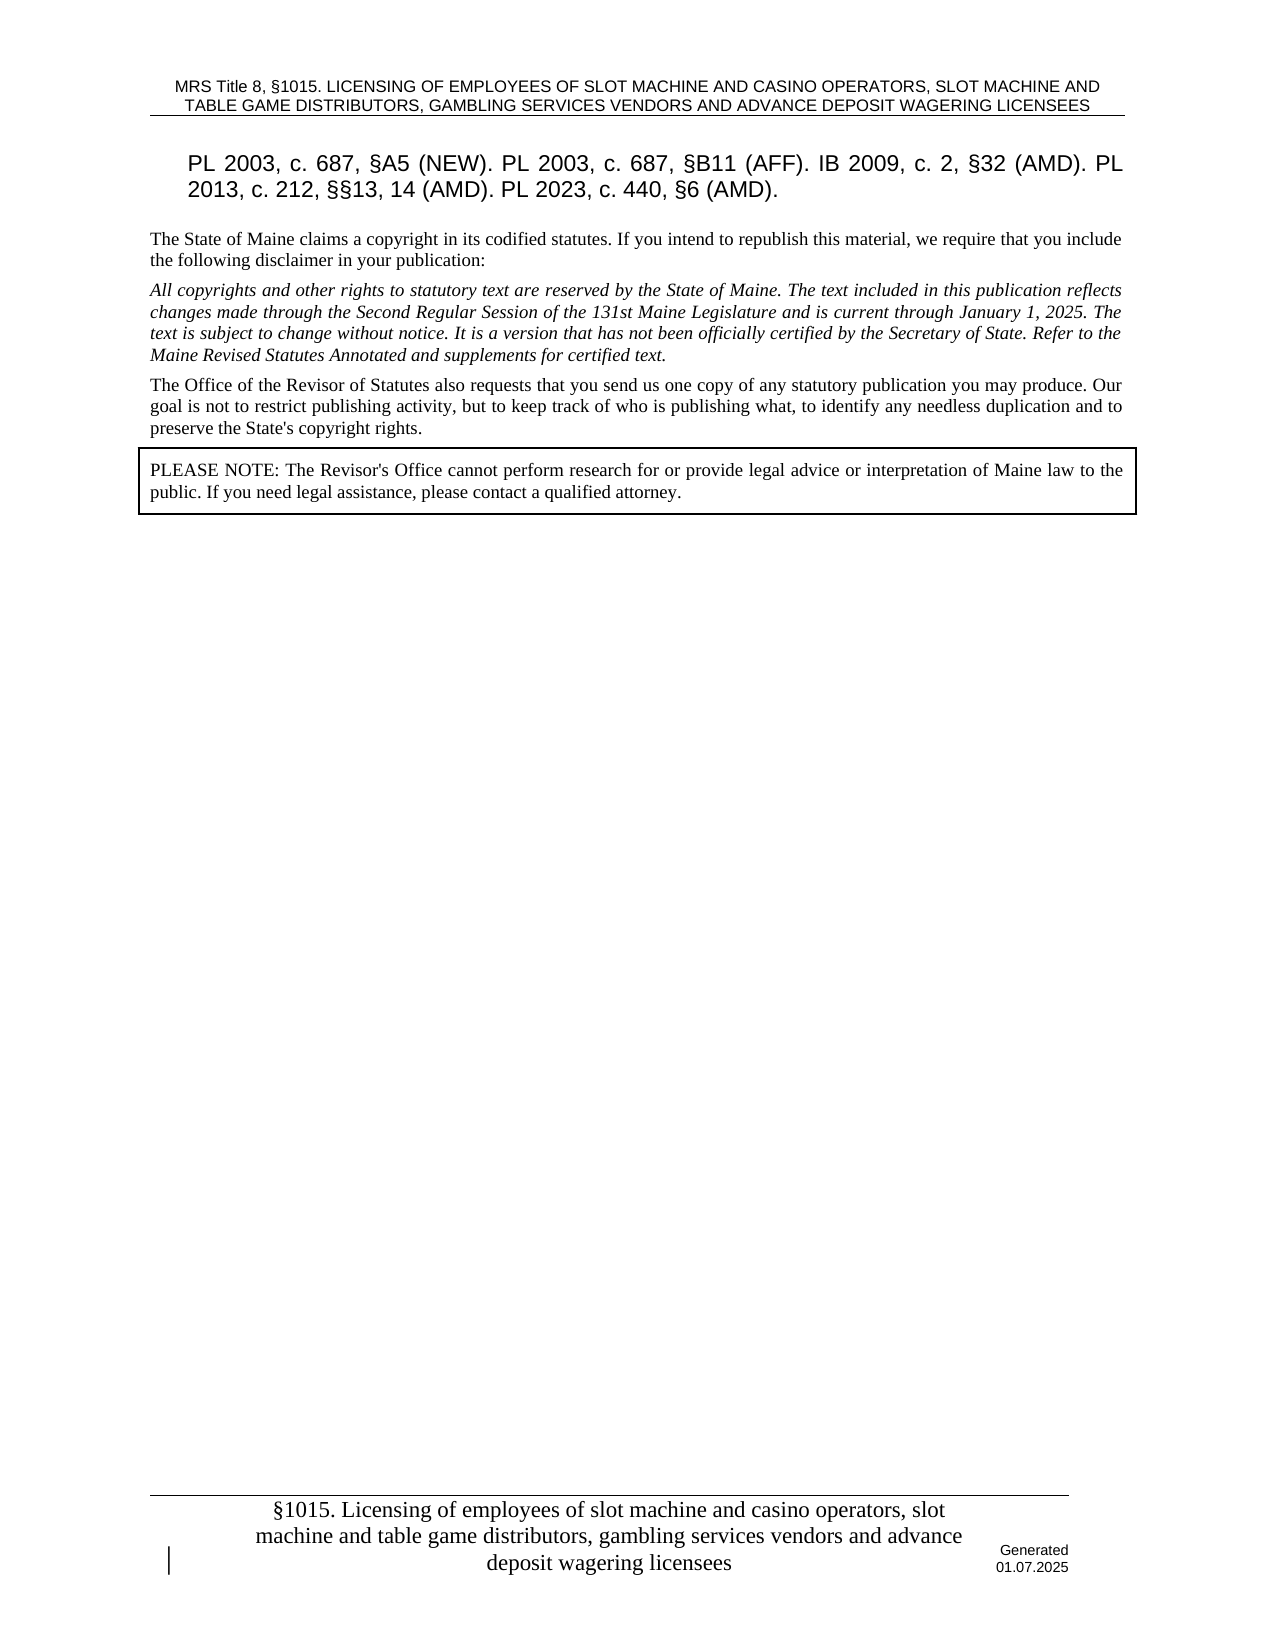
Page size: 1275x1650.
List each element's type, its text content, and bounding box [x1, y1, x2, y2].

text All copyrights and other rights to statutory text are reserved by the State of Maine. The text included in this publication reflects changes made through the Second Regular Session of the 131st Maine Legislature and is current through January 1, 2025 . The text is subject to change without notice. It is a version that has not been officially certified by the Secretary of State. Refer to the Maine Revised Statutes Annotated and supplements for certified text. [150, 279, 1125, 365]
text The Office of the Revisor of Statutes also requests that you send us one copy of any statutory publication you may produce. Our goal is not to restrict publishing activity, but to keep track of who is publishing what, to identify any needless duplication and to preserve the State's copyright rights. [150, 374, 1125, 438]
text PL 2003, c. 687, §A5 (NEW). PL 2003, c. 687, §B11 (AFF). IB 2009, c. 2, §32 (AMD). PL 2013, c. 212, §§13, 14 (AMD). PL 2023, c. 440, §6 (AMD). [187, 150, 1125, 203]
text PLEASE NOTE: The Revisor's Office cannot perform research for or provide legal advice or interpretation of Maine law to the public. If you need legal assistance, please contact a qualified attorney. [140, 449, 1135, 513]
text The State of Maine claims a copyright in its codified statutes. If you intend to republish this material, we require that you include the following disclaimer in your publication: [150, 228, 1125, 271]
